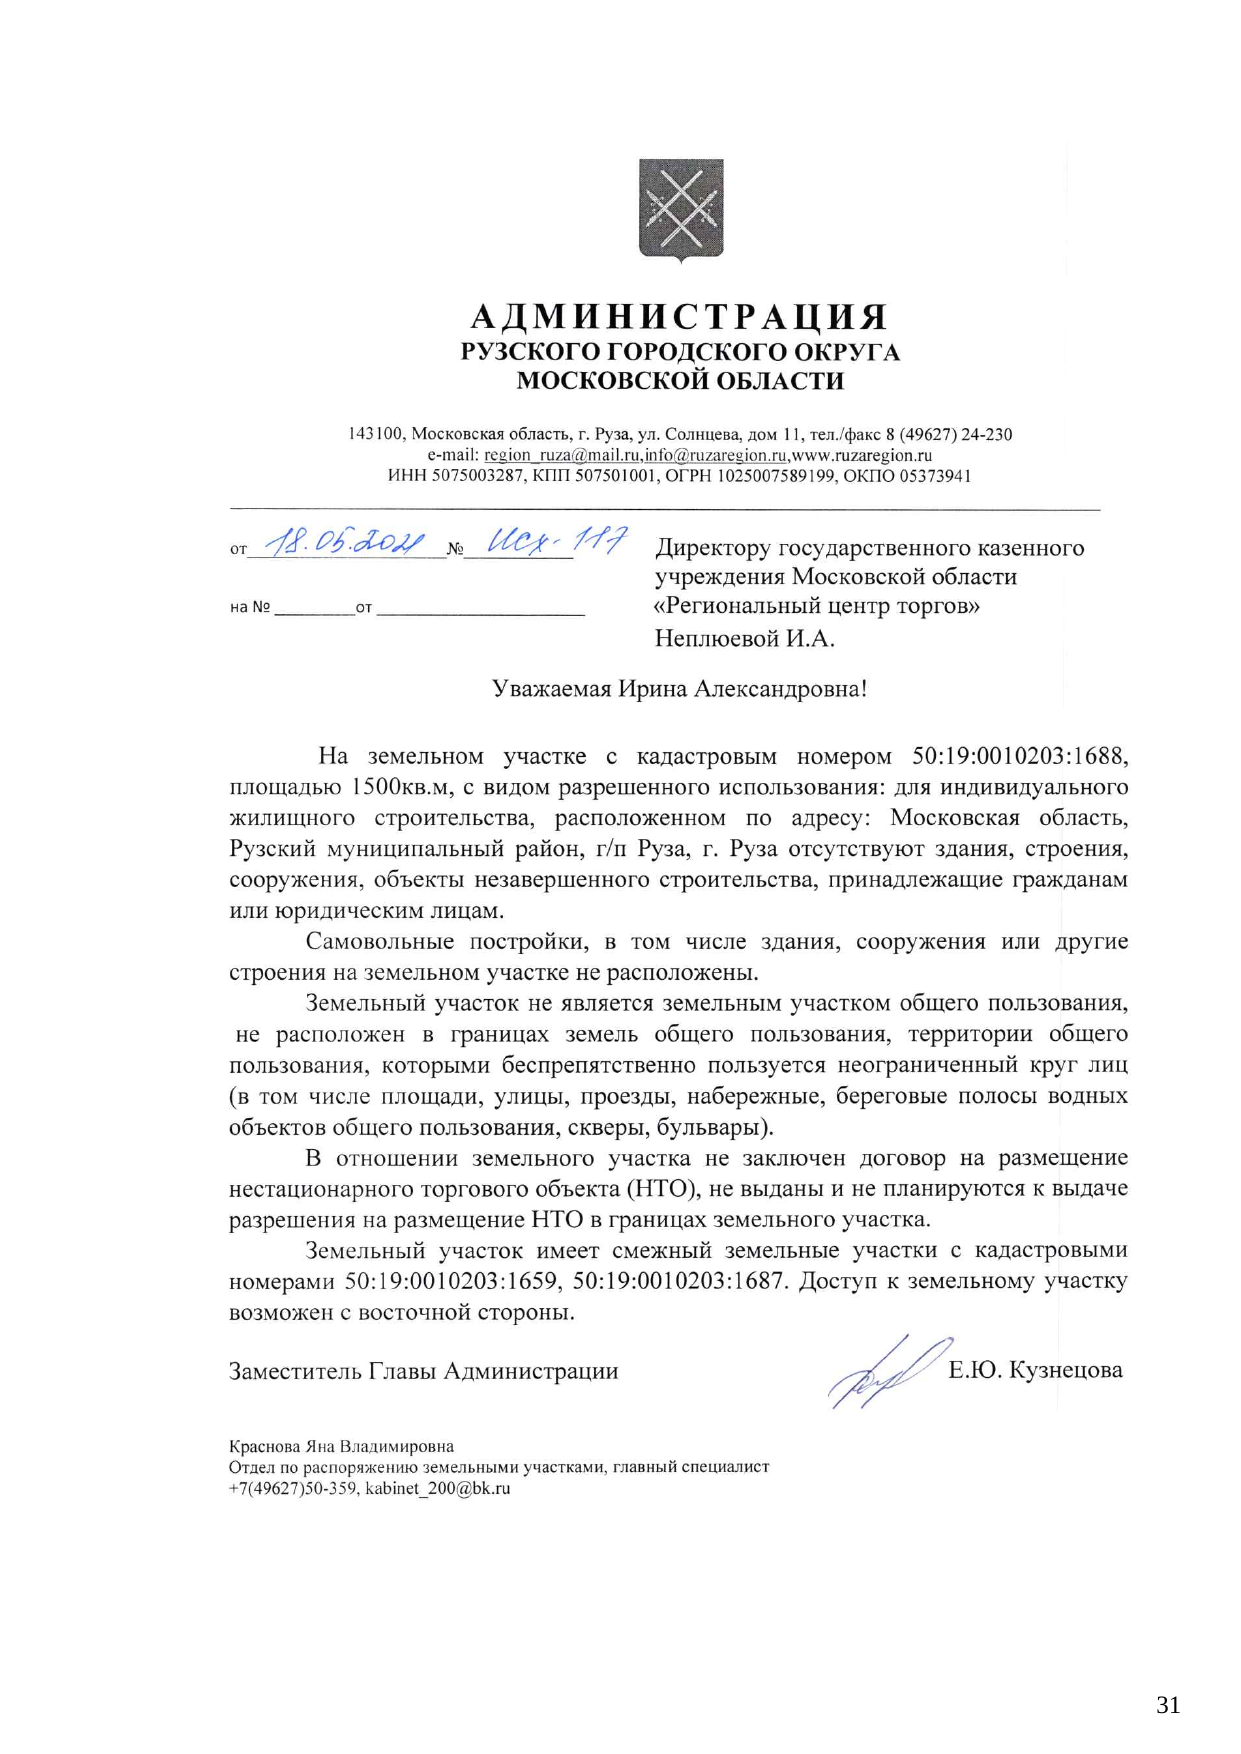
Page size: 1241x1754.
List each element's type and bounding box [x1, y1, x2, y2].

picture [103, 88, 1182, 1616]
